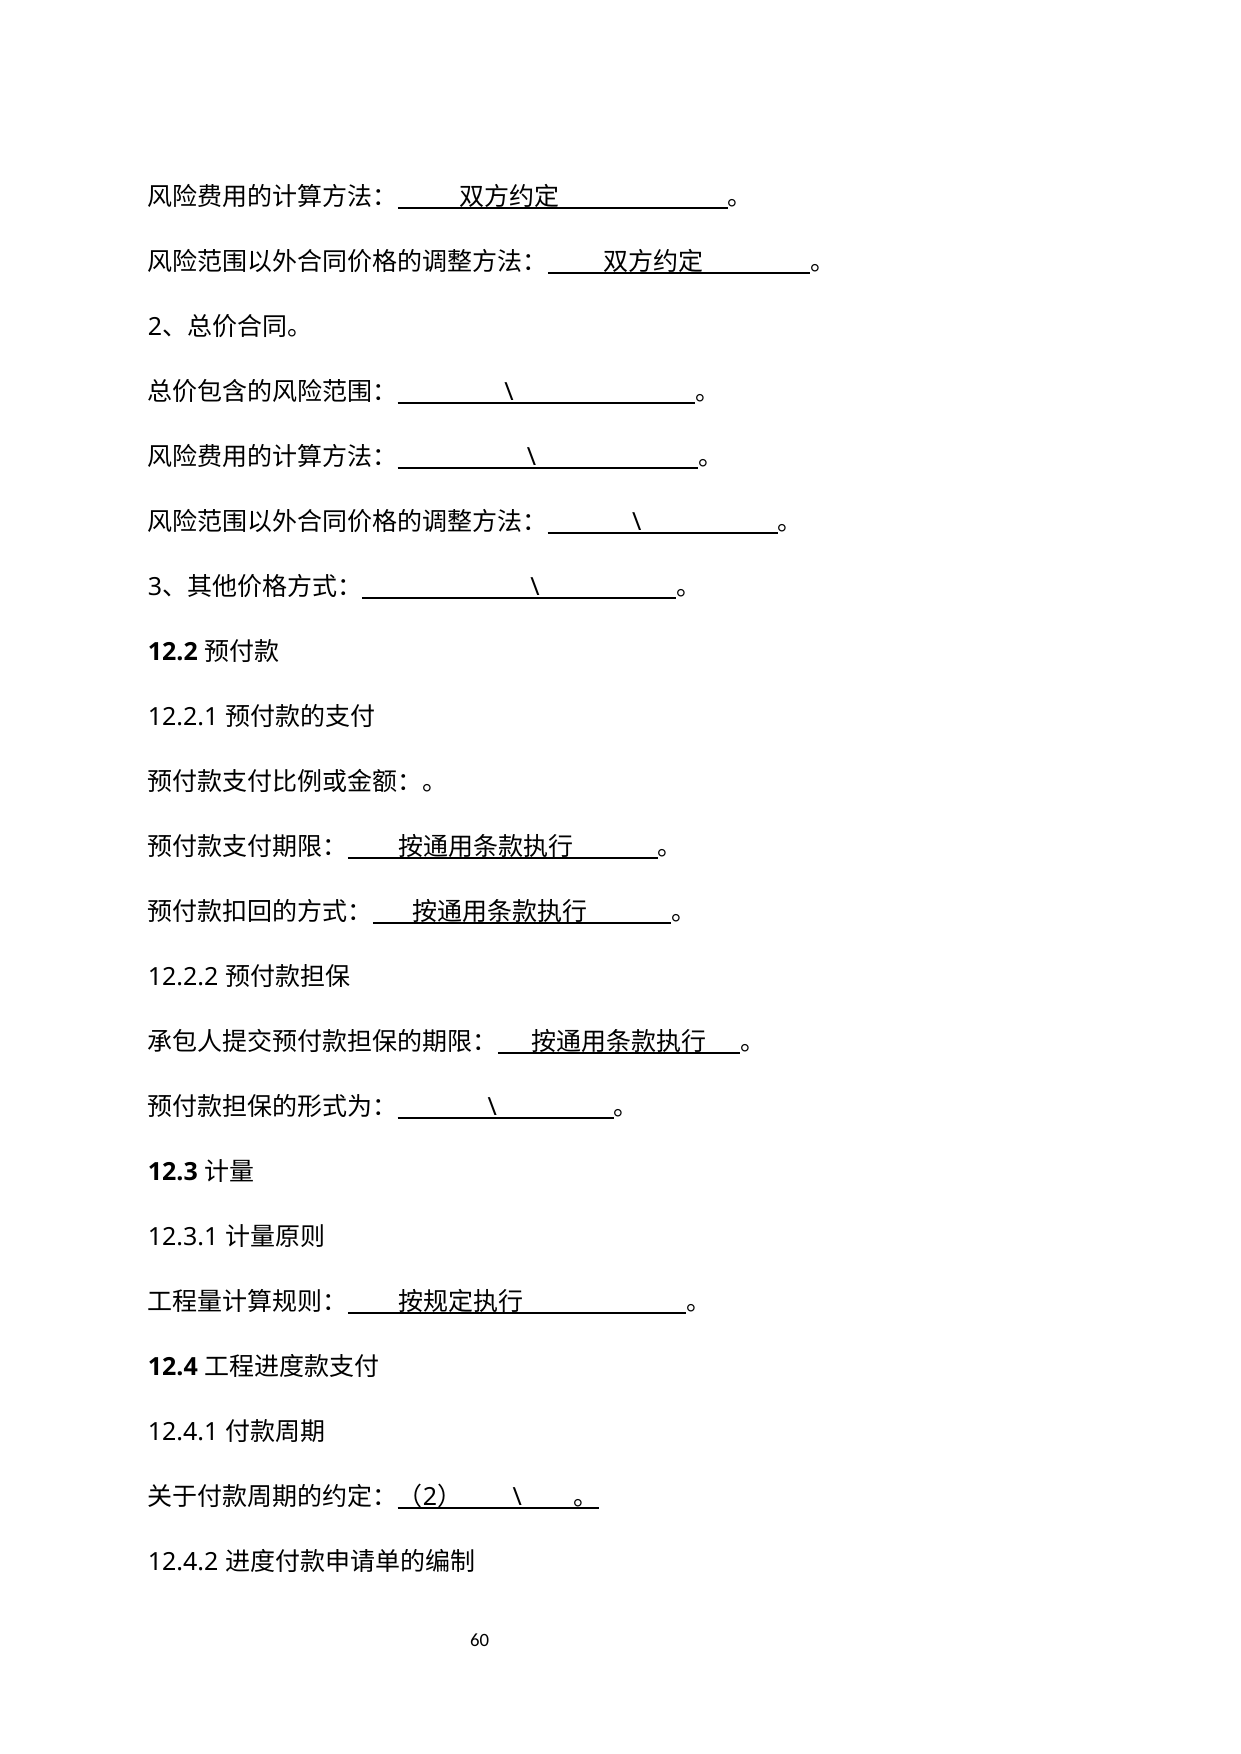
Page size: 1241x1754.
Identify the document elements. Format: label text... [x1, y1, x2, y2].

text 风险范围以外合同价格的调整方法： \ 。 [148, 487, 1093, 552]
text 工程量计算规则： 按规定执行 。 [148, 1267, 1093, 1332]
text 预付款支付期限： 按通用条款执行 。 [148, 812, 1093, 877]
text 12.4.2 进度付款申请单的编制 [148, 1527, 1093, 1592]
text 承包人提交预付款担保的期限： 按通用条款执行 。 [148, 1007, 1093, 1072]
text 风险范围以外合同价格的调整方法： 双方约定 。 [148, 227, 1093, 292]
text 2、总价合同。 [148, 292, 1093, 357]
text 12.2 预付款 [148, 617, 1093, 682]
text 预付款扣回的方式： 按通用条款执行 。 [148, 877, 1093, 942]
text 3、其他价格方式： \ 。 [148, 552, 1093, 617]
text 12.4 工程进度款支付 [148, 1332, 1093, 1397]
text 12.2.1 预付款的支付 [148, 682, 1093, 747]
text 风险费用的计算方法： 双方约定 。 [148, 162, 1093, 227]
text 关于付款周期的约定：（2） \ 。 [148, 1462, 1093, 1527]
text 12.3 计量 [148, 1137, 1093, 1202]
text 12.4.1 付款周期 [148, 1397, 1093, 1462]
text 预付款支付比例或金额：。 [148, 747, 1093, 812]
text 总价包含的风险范围： \ 。 [148, 357, 1093, 422]
text 风险费用的计算方法： \ 。 [148, 422, 1093, 487]
text 12.2.2 预付款担保 [148, 942, 1093, 1007]
text 预付款担保的形式为： \ 。 [148, 1072, 1093, 1137]
text 12.3.1 计量原则 [148, 1202, 1093, 1267]
